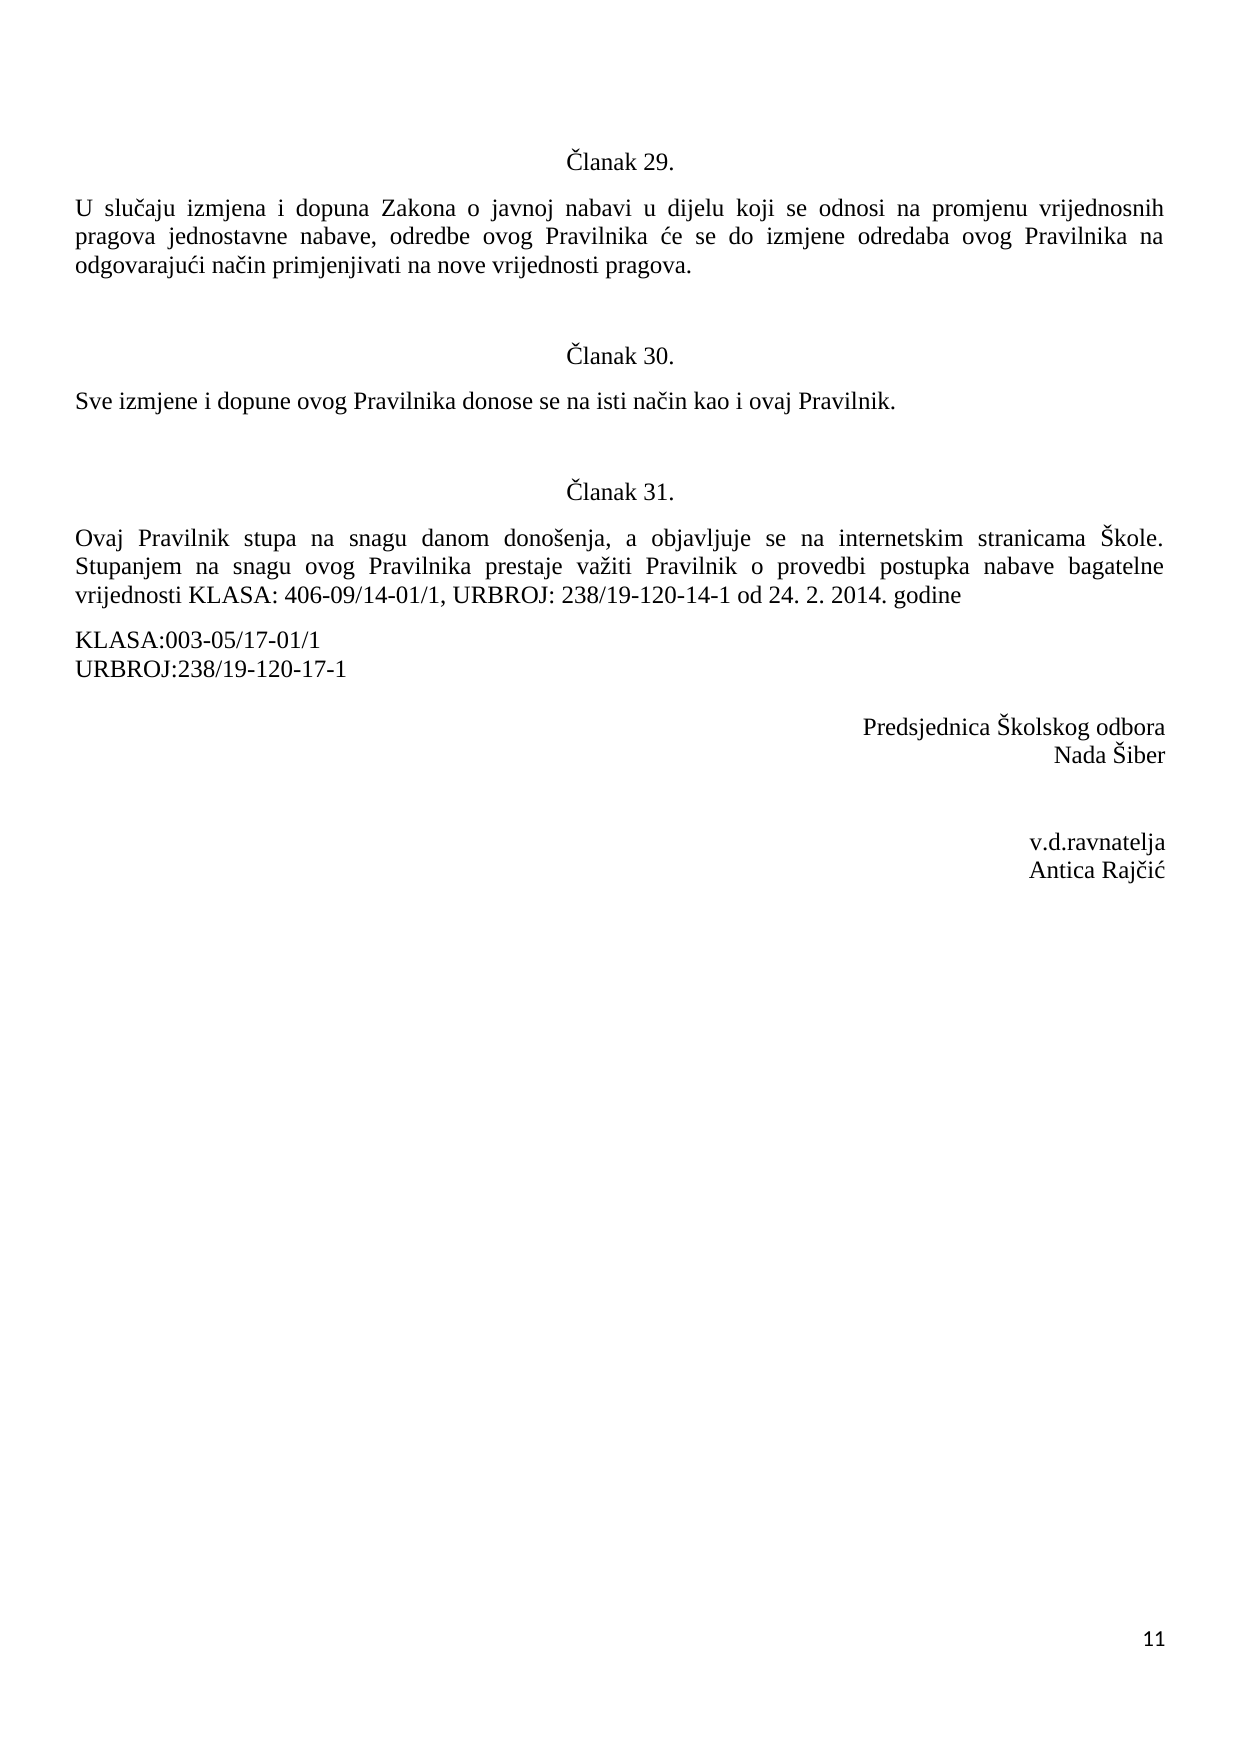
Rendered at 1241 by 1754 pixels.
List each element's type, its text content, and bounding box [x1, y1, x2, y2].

text Članak 30. [75, 341, 1165, 370]
text Članak 31. [75, 477, 1165, 506]
text v.d.ravnatelja [75, 827, 1165, 856]
text Ovaj Pravilnik stupa na snagu danom donošenja, a objavljuje se na internetskim stranicama Škole. Stupanjem na snagu ovog Pravilnika prestaje važiti Pravilnik o provedbi postupka nabave bagatelne vrijednosti KLASA: 406-09/14-01/1, URBROJ: 238/19-120-14-1 od 24. 2. 2014. godine [75, 523, 1165, 609]
text URBROJ:238/19-120-17-1 [75, 654, 1165, 683]
text Antica Rajčić [75, 856, 1165, 884]
text KLASA:003-05/17-01/1 [75, 626, 1165, 654]
text U slučaju izmjena i dopuna Zakona o javnoj nabavi u dijelu koji se odnosi na promjenu vrijednosnih pragova jednostavne nabave, odredbe ovog Pravilnika će se do izmjene odredaba ovog Pravilnika na odgovarajući način primjenjivati na nove vrijednosti pragova. [75, 193, 1165, 279]
text Sve izmjene i dopune ovog Pravilnika donose se na isti način kao i ovaj Pravilnik. [75, 386, 1165, 415]
text Nada Šiber [75, 741, 1165, 769]
text Predsjednica Školskog odbora [75, 712, 1165, 741]
text Članak 29. [75, 147, 1165, 176]
